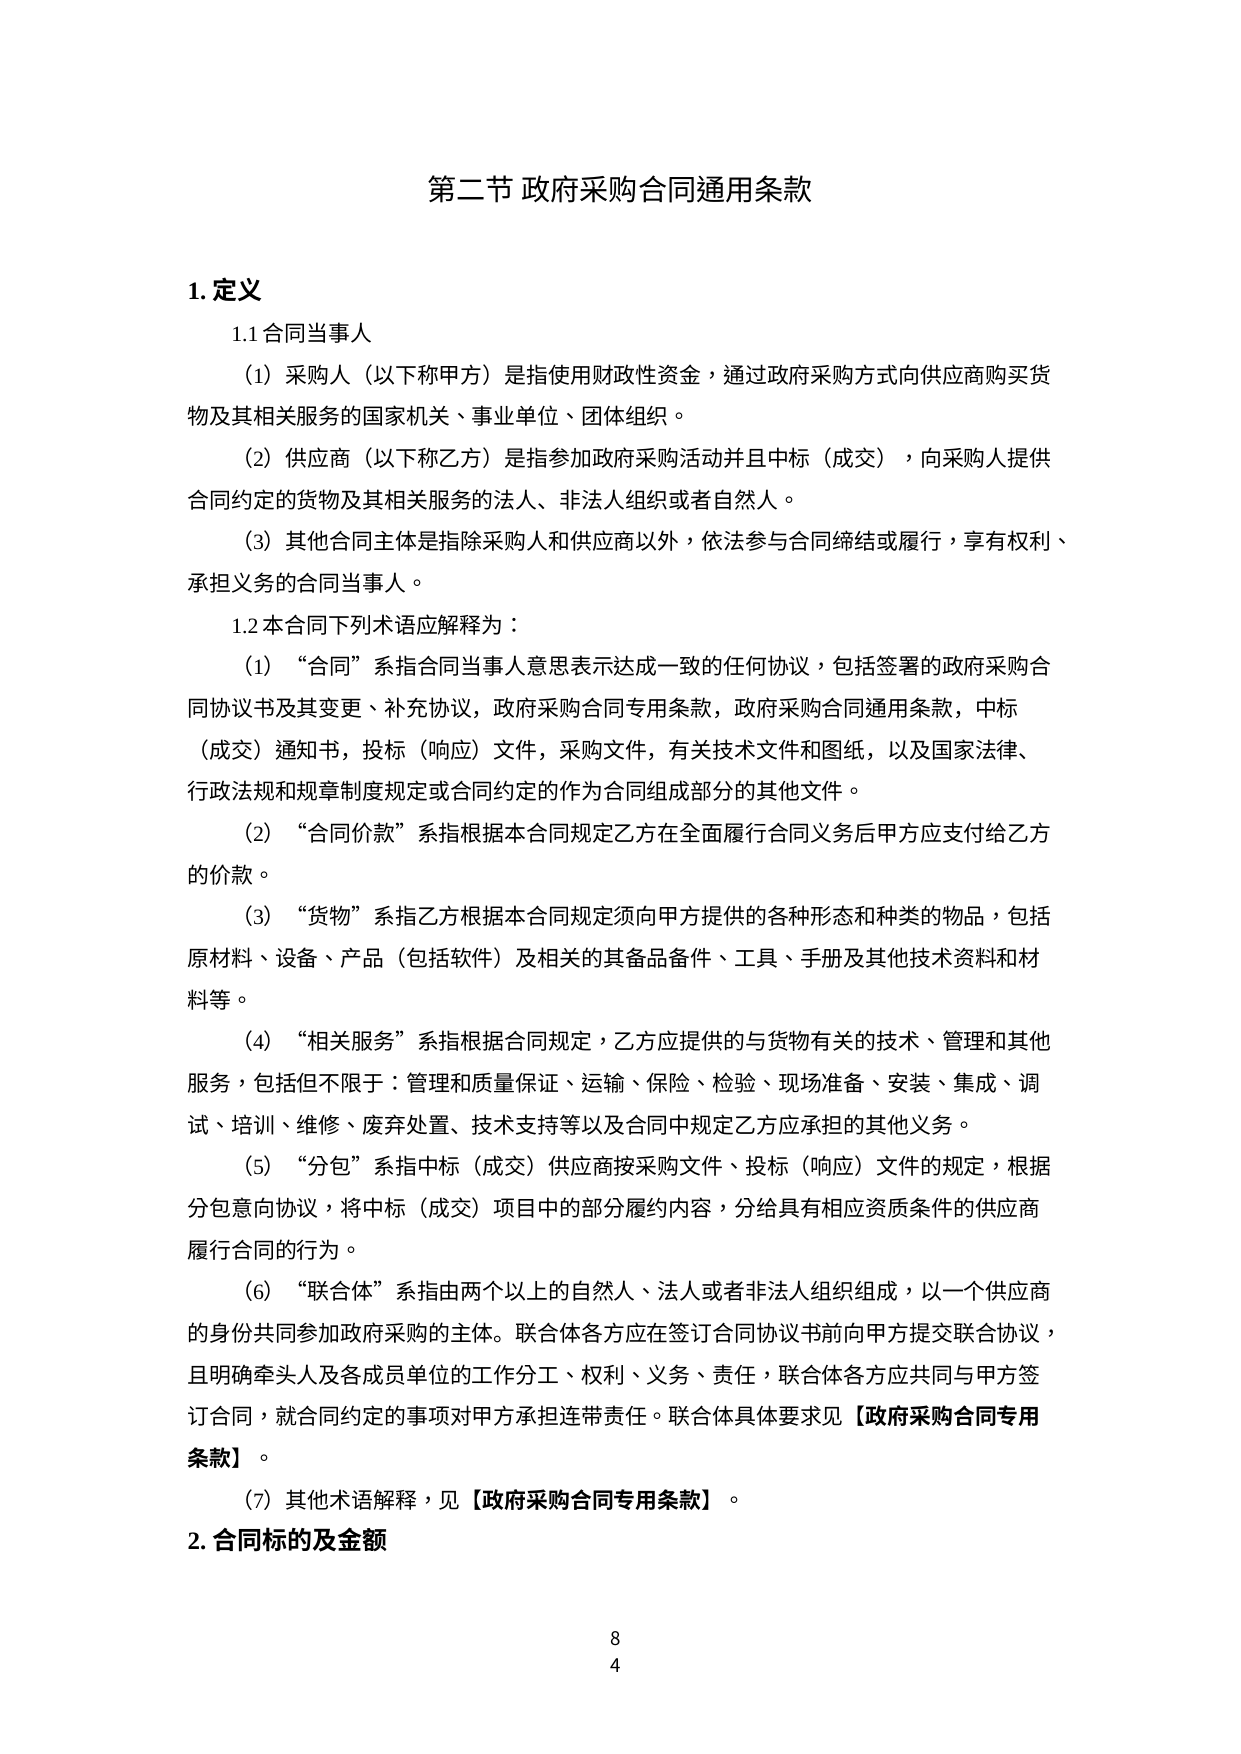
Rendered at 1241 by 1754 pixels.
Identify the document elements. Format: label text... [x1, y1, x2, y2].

text （3）其他合同主体是指除采购人和供应商以外，依法参与合同缔结或履行，享有权利、承担义务的合同当事人。 [187, 516, 1053, 600]
text （7）其他术语解释，见【政府采购合同专用条款】。 [187, 1475, 1053, 1516]
text （5）“分包”系指中标（成交）供应商按采购文件、投标（响应）文件的规定，根据分包意向协议，将中标（成交）项目中的部分履约内容，分给具有相应资质条件的供应商履行合同的行为。 [187, 1141, 1053, 1266]
text （3）“货物”系指乙方根据本合同规定须向甲方提供的各种形态和种类的物品，包括原材料、设备、产品（包括软件）及相关的其备品备件、工具、手册及其他技术资料和材料等。 [187, 891, 1053, 1016]
text （1）“合同”系指合同当事人意思表示达成一致的任何协议，包括签署的政府采购合同协议书及其变更、补充协议，政府采购合同专用条款，政府采购合同通用条款，中标（成交）通知书，投标（响应）文件，采购文件，有关技术文件和图纸，以及国家法律、行政法规和规章制度规定或合同约定的作为合同组成部分的其他文件。 [187, 641, 1053, 808]
text （2）“合同价款”系指根据本合同规定乙方在全面履行合同义务后甲方应支付给乙方的价款。 [187, 808, 1053, 891]
text 1. 定义 [187, 266, 1053, 308]
text 1.1合同当事人 [187, 308, 1053, 350]
text （6）“联合体”系指由两个以上的自然人、法人或者非法人组织组成，以一个供应商的身份共同参加政府采购的主体。联合体各方应在签订合同协议书前向甲方提交联合协议，且明确牵头人及各成员单位的工作分工、权利、义务、责任，联合体各方应共同与甲方签订合同，就合同约定的事项对甲方承担连带责任。联合体具体要求见【政府采购合同专用条款】。 [187, 1266, 1053, 1475]
list 合同标的及金额 [187, 1516, 1053, 1558]
subtitle 第二节 政府采购合同通用条款 [187, 166, 1053, 208]
text 1.2本合同下列术语应解释为： [187, 600, 1053, 641]
text （4）“相关服务”系指根据合同规定，乙方应提供的与货物有关的技术、管理和其他服务，包括但不限于：管理和质量保证、运输、保险、检验、现场准备、安装、集成、调试、培训、维修、废弃处置、技术支持等以及合同中规定乙方应承担的其他义务。 [187, 1016, 1053, 1141]
text （1）采购人（以下称甲方）是指使用财政性资金，通过政府采购方式向供应商购买货物及其相关服务的国家机关、事业单位、团体组织。 [187, 350, 1053, 433]
text （2）供应商（以下称乙方）是指参加政府采购活动并且中标（成交），向采购人提供合同约定的货物及其相关服务的法人、非法人组织或者自然人。 [187, 433, 1053, 516]
